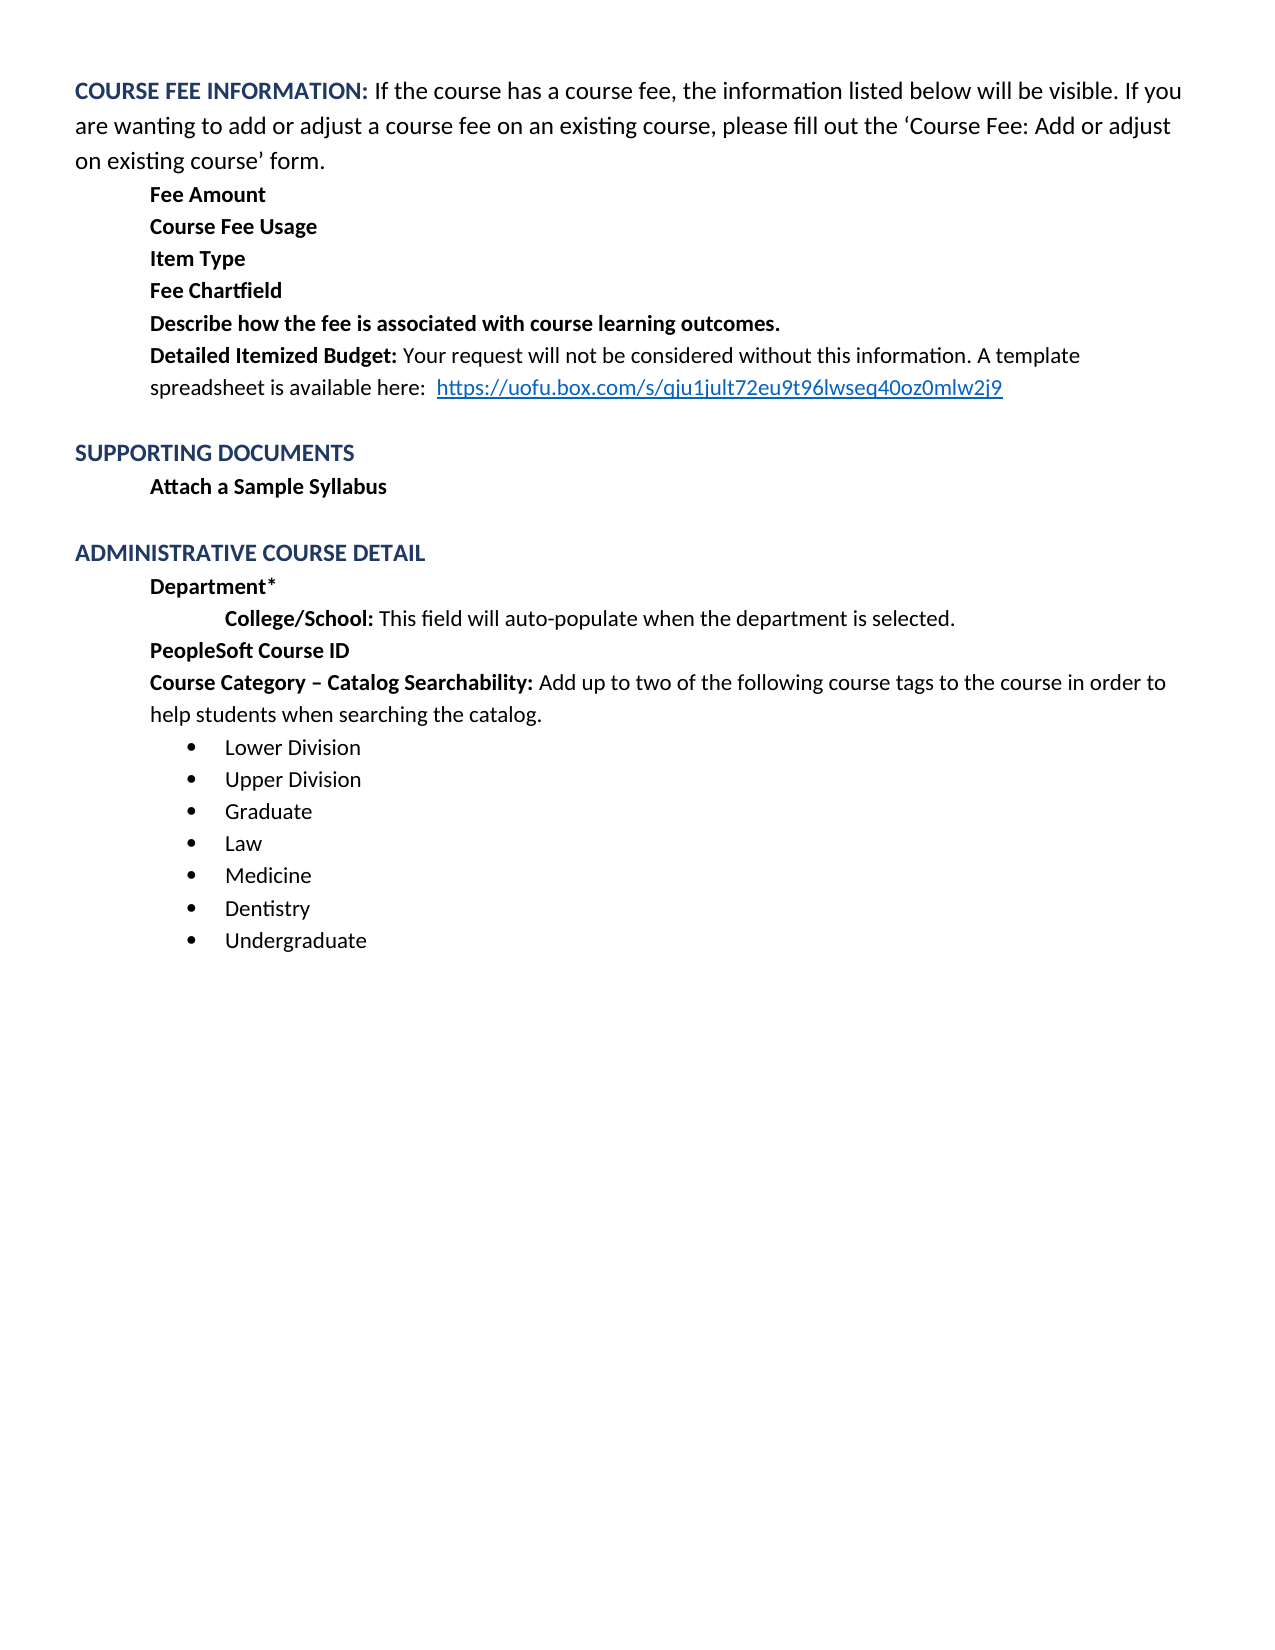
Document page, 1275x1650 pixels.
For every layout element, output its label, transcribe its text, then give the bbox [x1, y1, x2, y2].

list Graduate [187, 797, 1200, 825]
text Fee Chartfield [150, 277, 1200, 304]
list Medicine [187, 862, 1200, 889]
text Fee Amount [150, 180, 1200, 208]
list Undergraduate [187, 926, 1200, 954]
text Describe how the fee is associated with course learning outcomes. [150, 309, 1200, 337]
text SUPPORTING DOCUMENTS [75, 437, 1200, 468]
list Lower Division [187, 733, 1200, 761]
list Upper Division [187, 765, 1200, 793]
text ADMINISTRATIVE COURSE DETAIL [75, 537, 1200, 567]
text Course Category – Catalog Searchability: Add up to two of the following course tags to the course in order to help students when searching the catalog. [150, 668, 1200, 729]
text Item Type [150, 244, 1200, 272]
text Course Fee Usage [150, 212, 1200, 240]
text PeopleSoft Course ID [75, 636, 1200, 664]
text Department* [75, 572, 1200, 600]
list Law [187, 829, 1200, 857]
list Dentistry [187, 894, 1200, 922]
text Attach a Sample Syllabus [75, 472, 1200, 501]
text COURSE FEE INFORMATION: If the course has a course fee, the information listed below will be visible. If you are wanting to add or adjust a course fee on an existing course, please fill out the ‘Course Fee: Add or adjust on existing course’ form. [75, 75, 1200, 176]
text College/School: This field will auto-populate when the department is selected. [150, 604, 1200, 632]
text Detailed Itemized Budget: Your request will not be considered without this information. A template spreadsheet is available here: https://uofu.box.com/s/qju1jult72eu9t96lwseq40oz0mlw2j9 [150, 341, 1200, 401]
